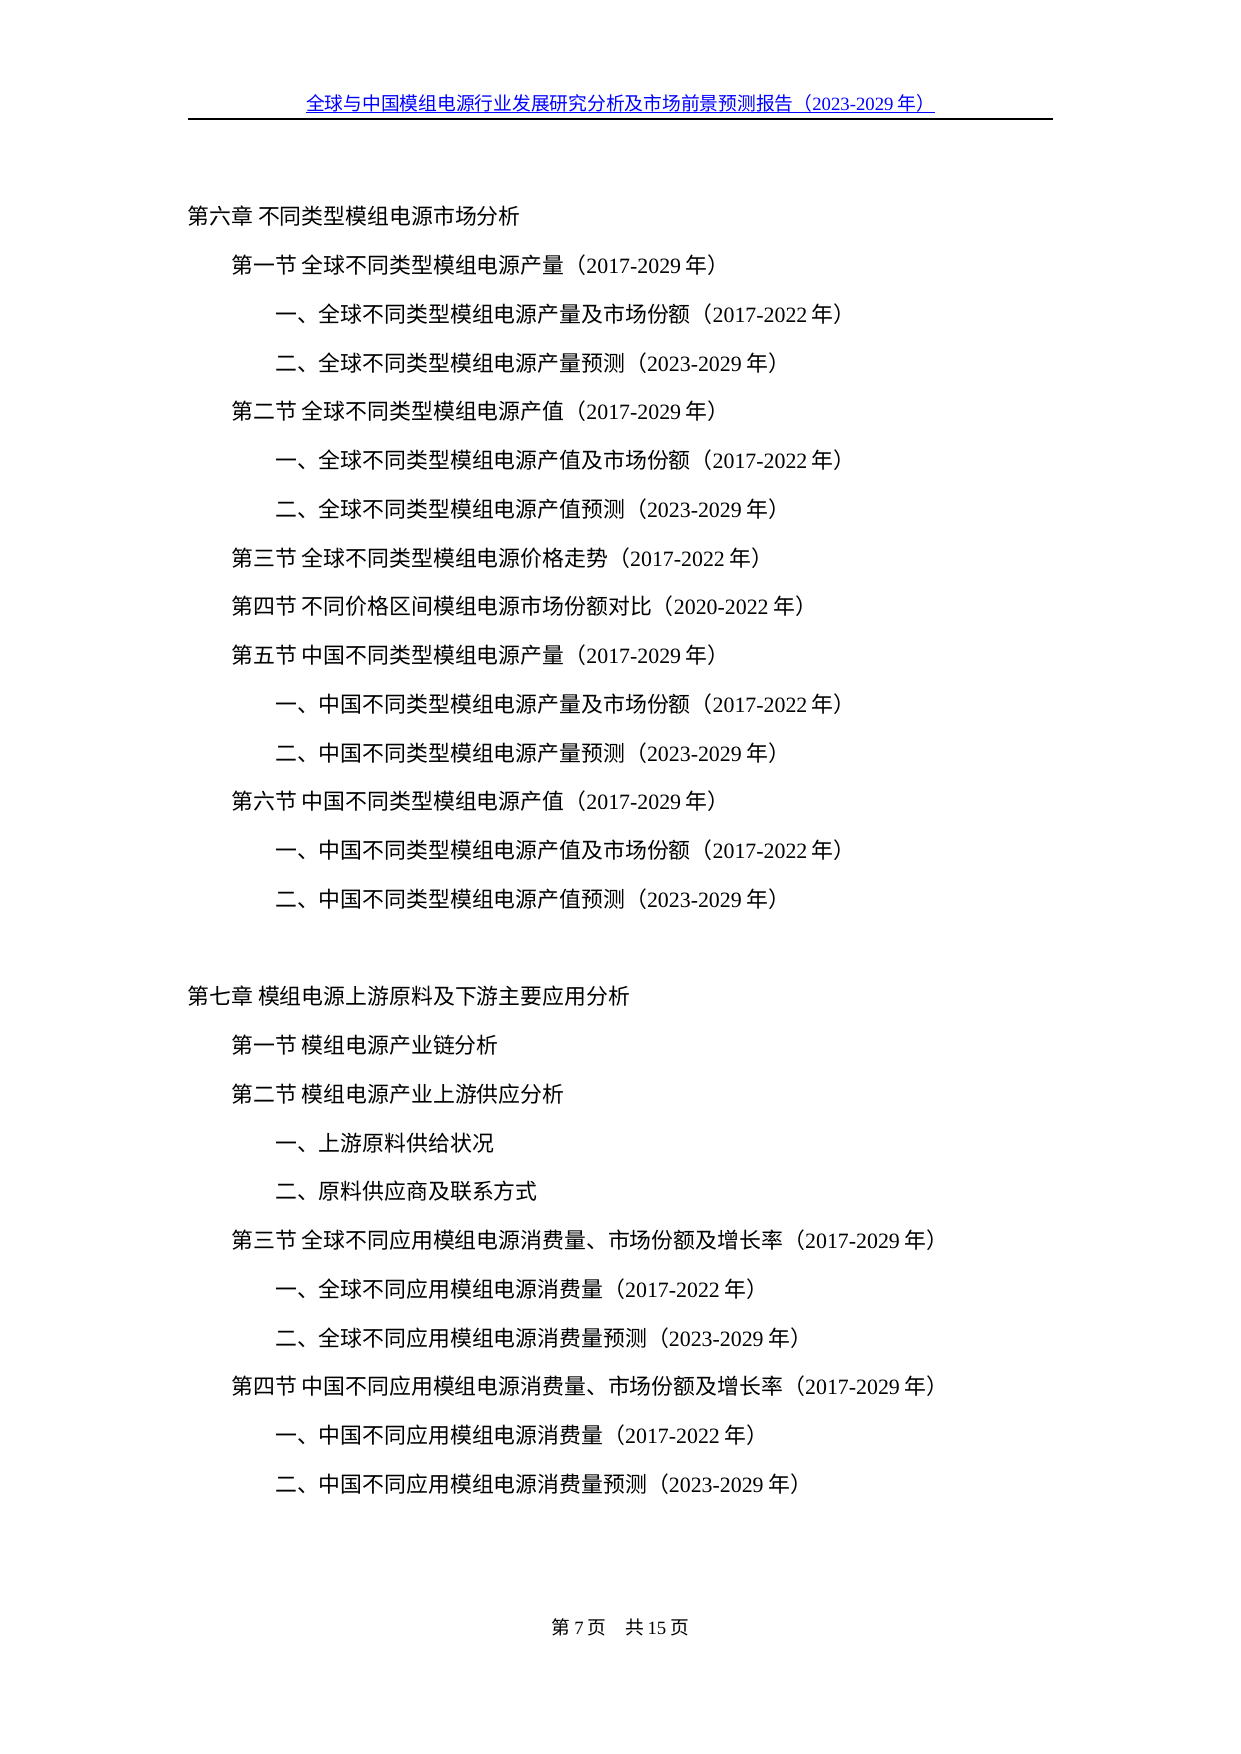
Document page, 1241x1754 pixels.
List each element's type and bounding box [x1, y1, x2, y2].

text [187, 150, 1053, 1499]
